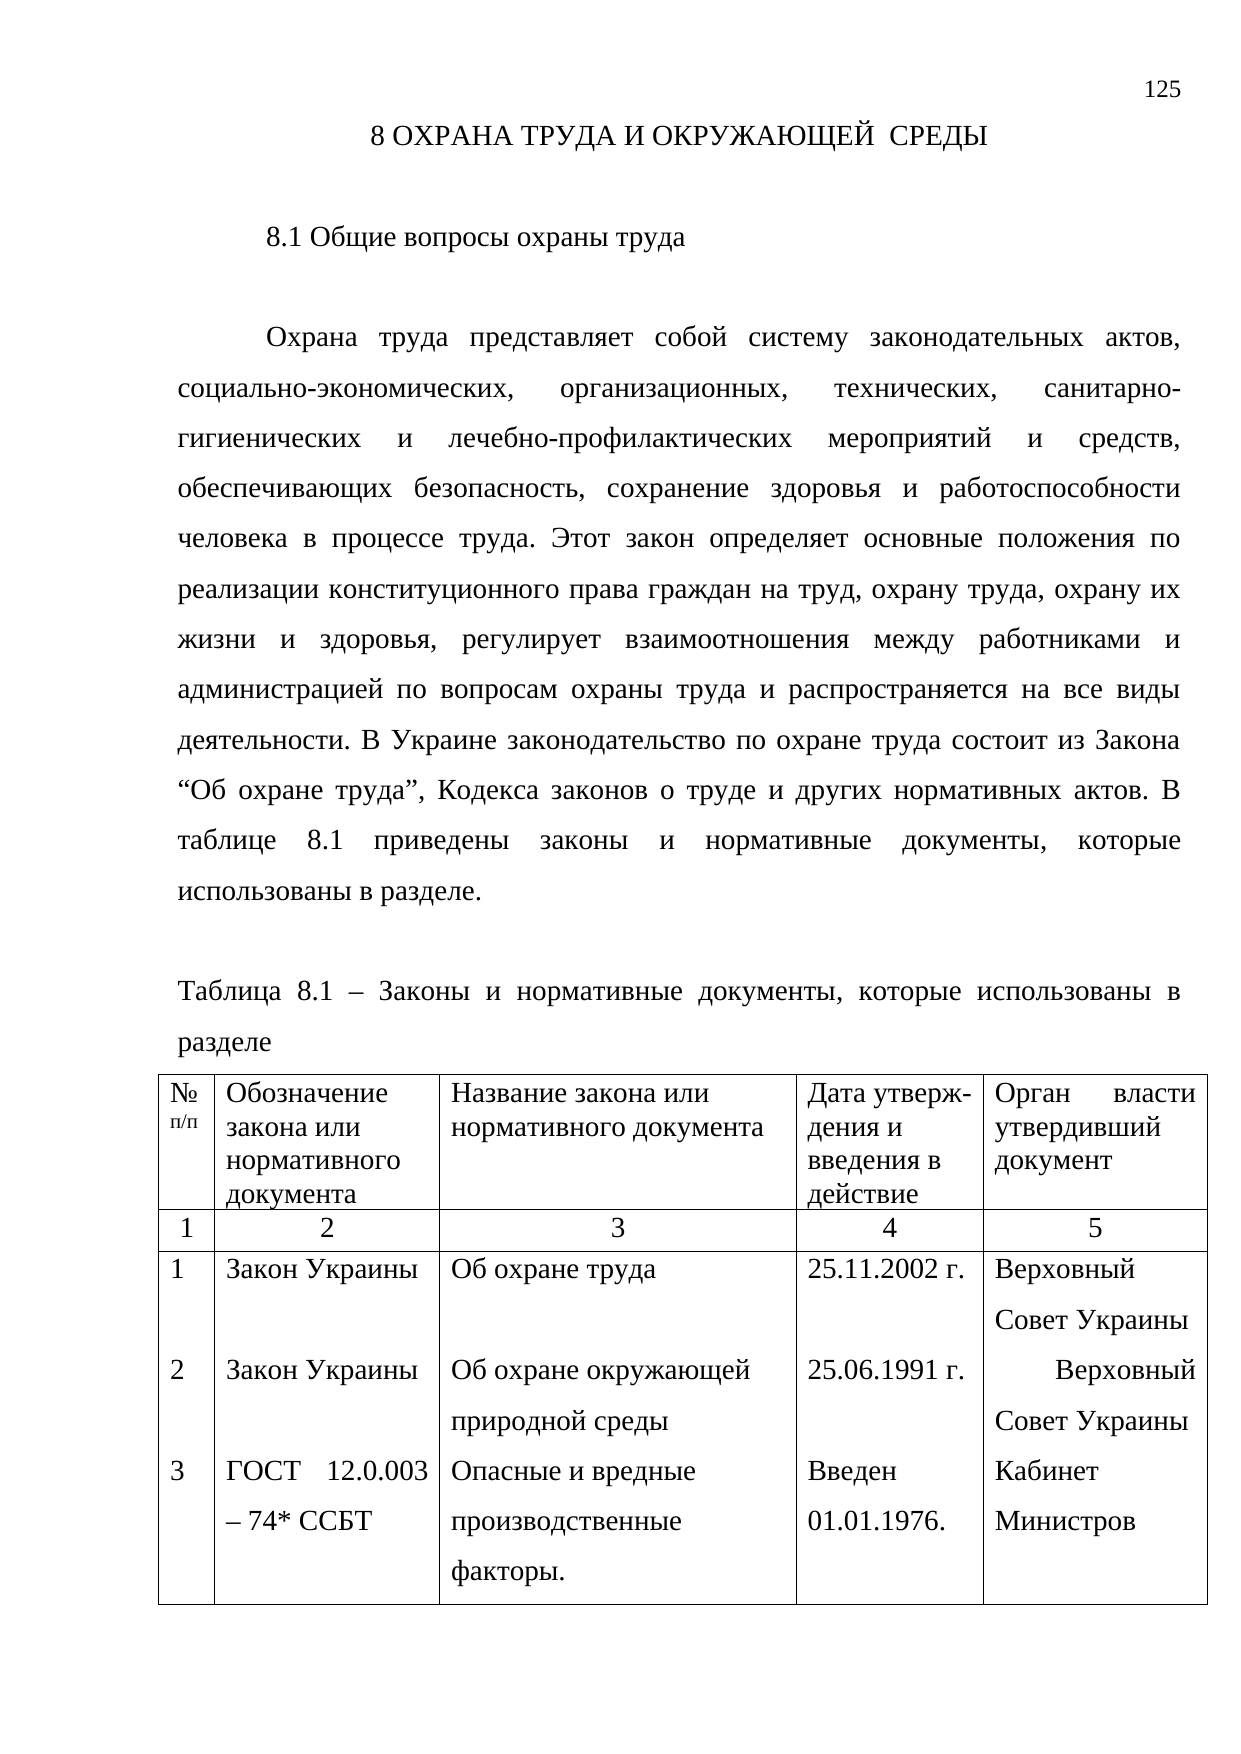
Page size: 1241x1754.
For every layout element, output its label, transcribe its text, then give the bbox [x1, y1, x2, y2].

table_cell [215, 1252, 439, 1604]
table_header Обозначение закона или нормативного документа [215, 1075, 439, 1209]
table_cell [797, 1252, 983, 1604]
table_cell 4 [797, 1210, 983, 1251]
table_header Дата утверж-дения и введения в действие [797, 1075, 983, 1209]
table_cell 2 [215, 1210, 439, 1251]
text Таблица 8.1 – Законы и нормативные документы, которые использованы в разделе [177, 973, 1181, 1057]
table_cell 1 [159, 1210, 214, 1251]
text 8.1 Общие вопросы охраны труда [177, 219, 1181, 252]
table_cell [440, 1252, 796, 1604]
text 8 ОХРАНА ТРУДА И ОКРУЖАЮЩЕЙ СРЕДЫ [177, 118, 1181, 152]
table_cell 5 [984, 1210, 1207, 1251]
text Охрана труда представляет собой систему законодательных актов, социально-экономических, организационных, технических, санитарно-гигиенических и лечебно-профилактических мероприятий и средств, обеспечивающих безопасность, сохранение здоровья и работоспособности человека в процессе труда. Этот закон определяет основные положения по реализации конституционного права граждан на труд, охрану труда, охрану их жизни и здоровья, регулирует взаимоотношения между работниками и администрацией по вопросам охраны труда и распространяется на все виды деятельности. В Украине законодательство по охране труда состоит из Закона “Об охране труда”, Кодекса законов о труде и других нормативных актов. В таблице 8.1 приведены законы и нормативные документы, которые использованы в разделе. [177, 319, 1181, 906]
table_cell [159, 1252, 214, 1604]
table_header Название закона или нормативного документа [440, 1075, 796, 1209]
table_header Орган власти утвердивший документ [984, 1075, 1207, 1209]
table_cell 3 [440, 1210, 796, 1251]
table_header № п/п [159, 1075, 214, 1209]
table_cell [984, 1252, 1207, 1604]
